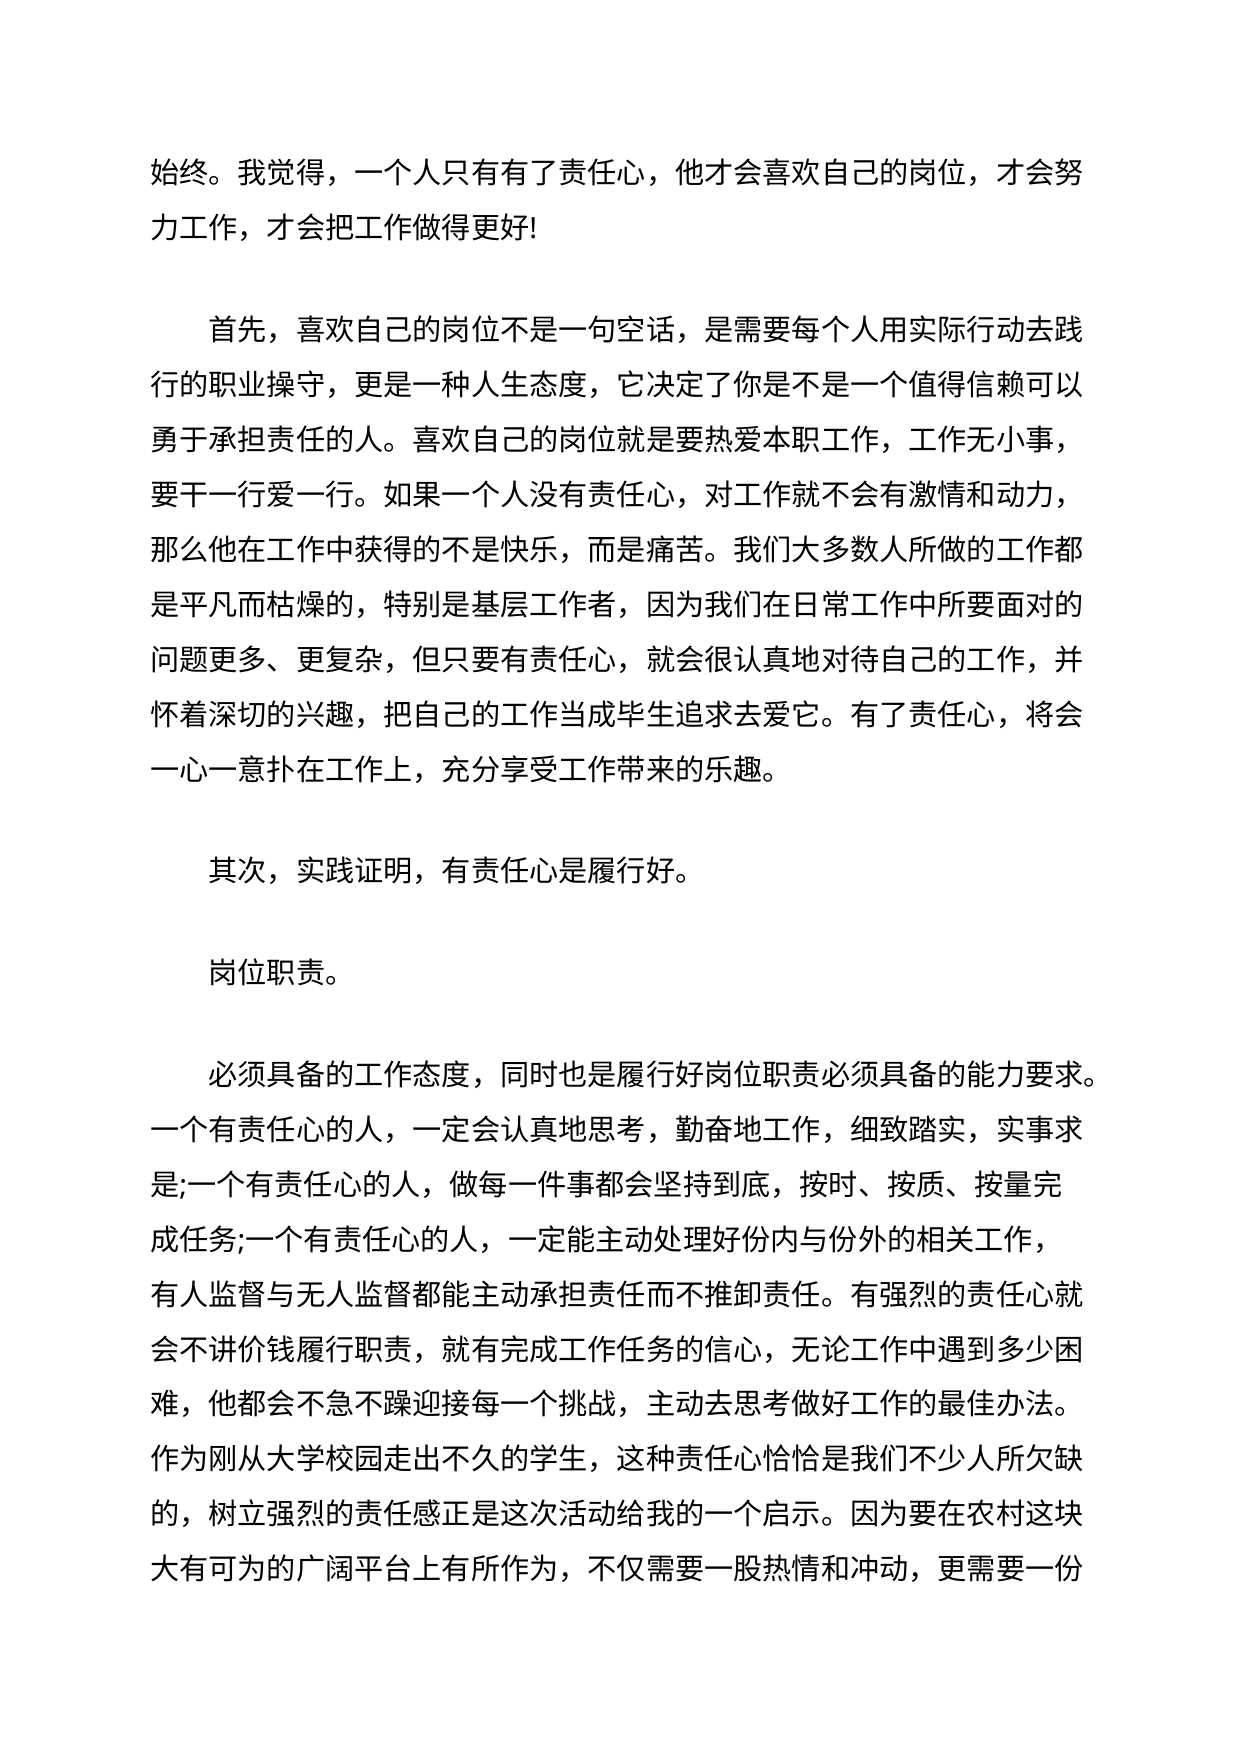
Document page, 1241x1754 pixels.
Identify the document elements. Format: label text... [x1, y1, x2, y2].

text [150, 1051, 1090, 1588]
text 岗位职责。 [150, 949, 1090, 992]
text 其次，实践证明，有责任心是履行好。 [150, 848, 1090, 890]
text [150, 150, 1090, 247]
text 首先，喜欢自己的岗位不是一句空话，是需要每个人用实际行动去践行的职业操守，更是一种人生态度，它决定了你是不是一个值得信赖可以勇于承担责任的人。喜欢自己的岗位就是要热爱本职工作，工作无小事，要干一行爱一行。如果一个人没有责任心，对工作就不会有激情和动力，那么他在工作中获得的不是快乐，而是痛苦。我们大多数人所做的工作都是平凡而枯燥的，特别是基层工作者，因为我们在日常工作中所要面对的问题更多、更复杂，但只要有责任心，就会很认真地对待自己的工作，并怀着深切的兴趣，把自己的工作当成毕生追求去爱它。有了责任心，将会一心一意扑在工作上，充分享受工作带来的乐趣。 [150, 307, 1090, 788]
